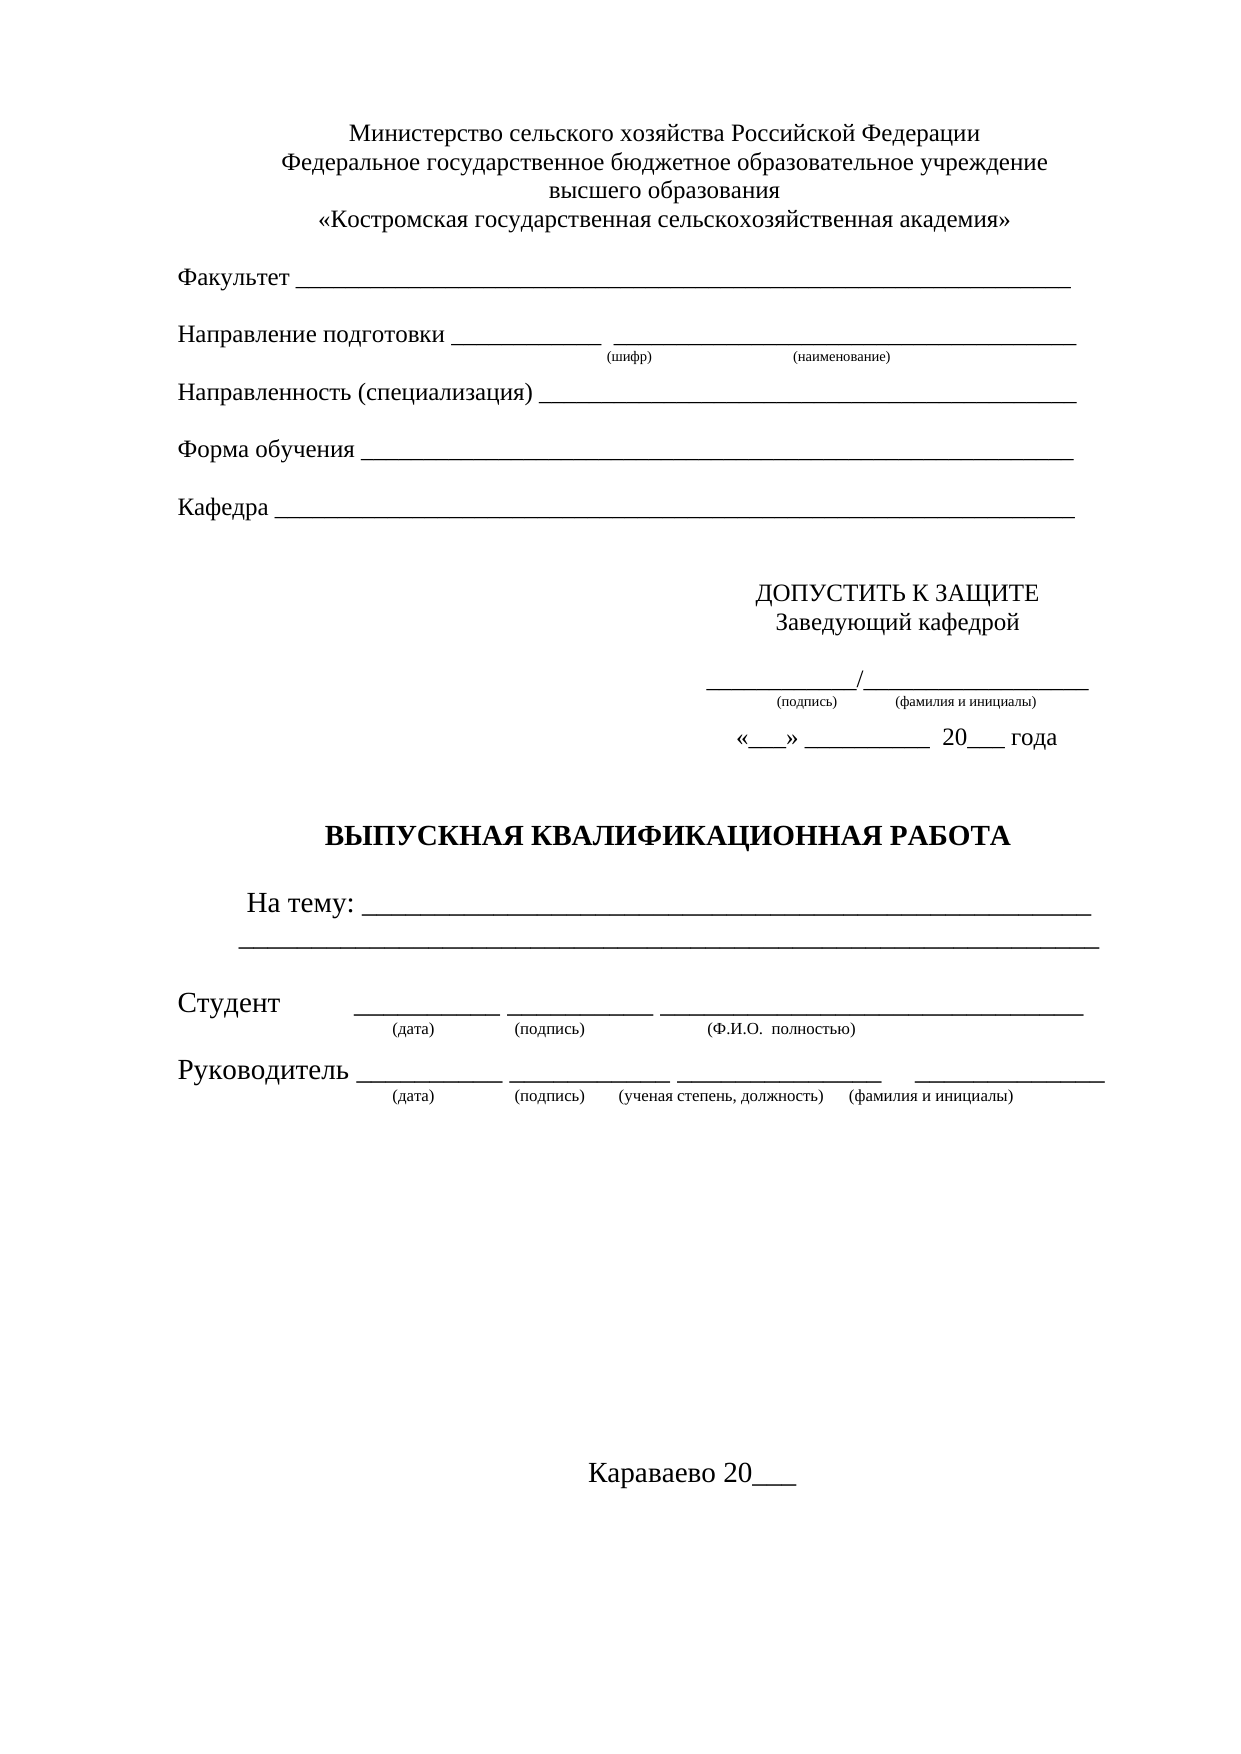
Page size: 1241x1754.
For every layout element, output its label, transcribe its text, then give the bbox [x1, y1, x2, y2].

text на тему: __________________________________________________ ___________________________________________________________ [233, 885, 1104, 952]
text Форма обучения _________________________________________________________ [177, 434, 1093, 463]
text Заведующий кафедрой [702, 607, 1093, 636]
text «___» __________ 20___ года [701, 722, 1093, 751]
text Направленность (специализация) ___________________________________________ [177, 377, 1093, 406]
text (шифр) (наименование) [251, 348, 1093, 377]
text ВЫПУСКНАЯ КВАЛИФИКАЦИОННАЯ РАБОТА [232, 818, 1104, 851]
text Направление подготовки ____________ _____________________________________ [177, 319, 1093, 348]
text Федеральное государственное бюджетное образовательное учреждение [177, 147, 1152, 176]
text Кафедра ________________________________________________________________ [177, 492, 1093, 521]
text Факультет ______________________________________________________________ [177, 262, 1152, 291]
text (дата) (подпись) (ученая степень, должность) (фамилия и инициалы) [177, 1086, 1152, 1119]
text высшего образования [177, 176, 1152, 204]
text Караваево 20___ [295, 1455, 1089, 1488]
text ____________/__________________ [702, 664, 1093, 693]
text Руководитель __________ ___________ ______________ _____________ [177, 1052, 1152, 1086]
text (подпись) (фамилия и инициалы) [702, 693, 1093, 722]
text (дата) (подпись) (Ф.И.О. полностью) [177, 1019, 1152, 1052]
text Министерство сельского хозяйства Российской Федерации [177, 118, 1152, 147]
text «Костромская государственная сельскохозяйственная академия» [177, 204, 1152, 233]
text ДОПУСТИТЬ К ЗАЩИТЕ [702, 578, 1093, 607]
text Студент __________ __________ _____________________________ [177, 985, 1152, 1019]
